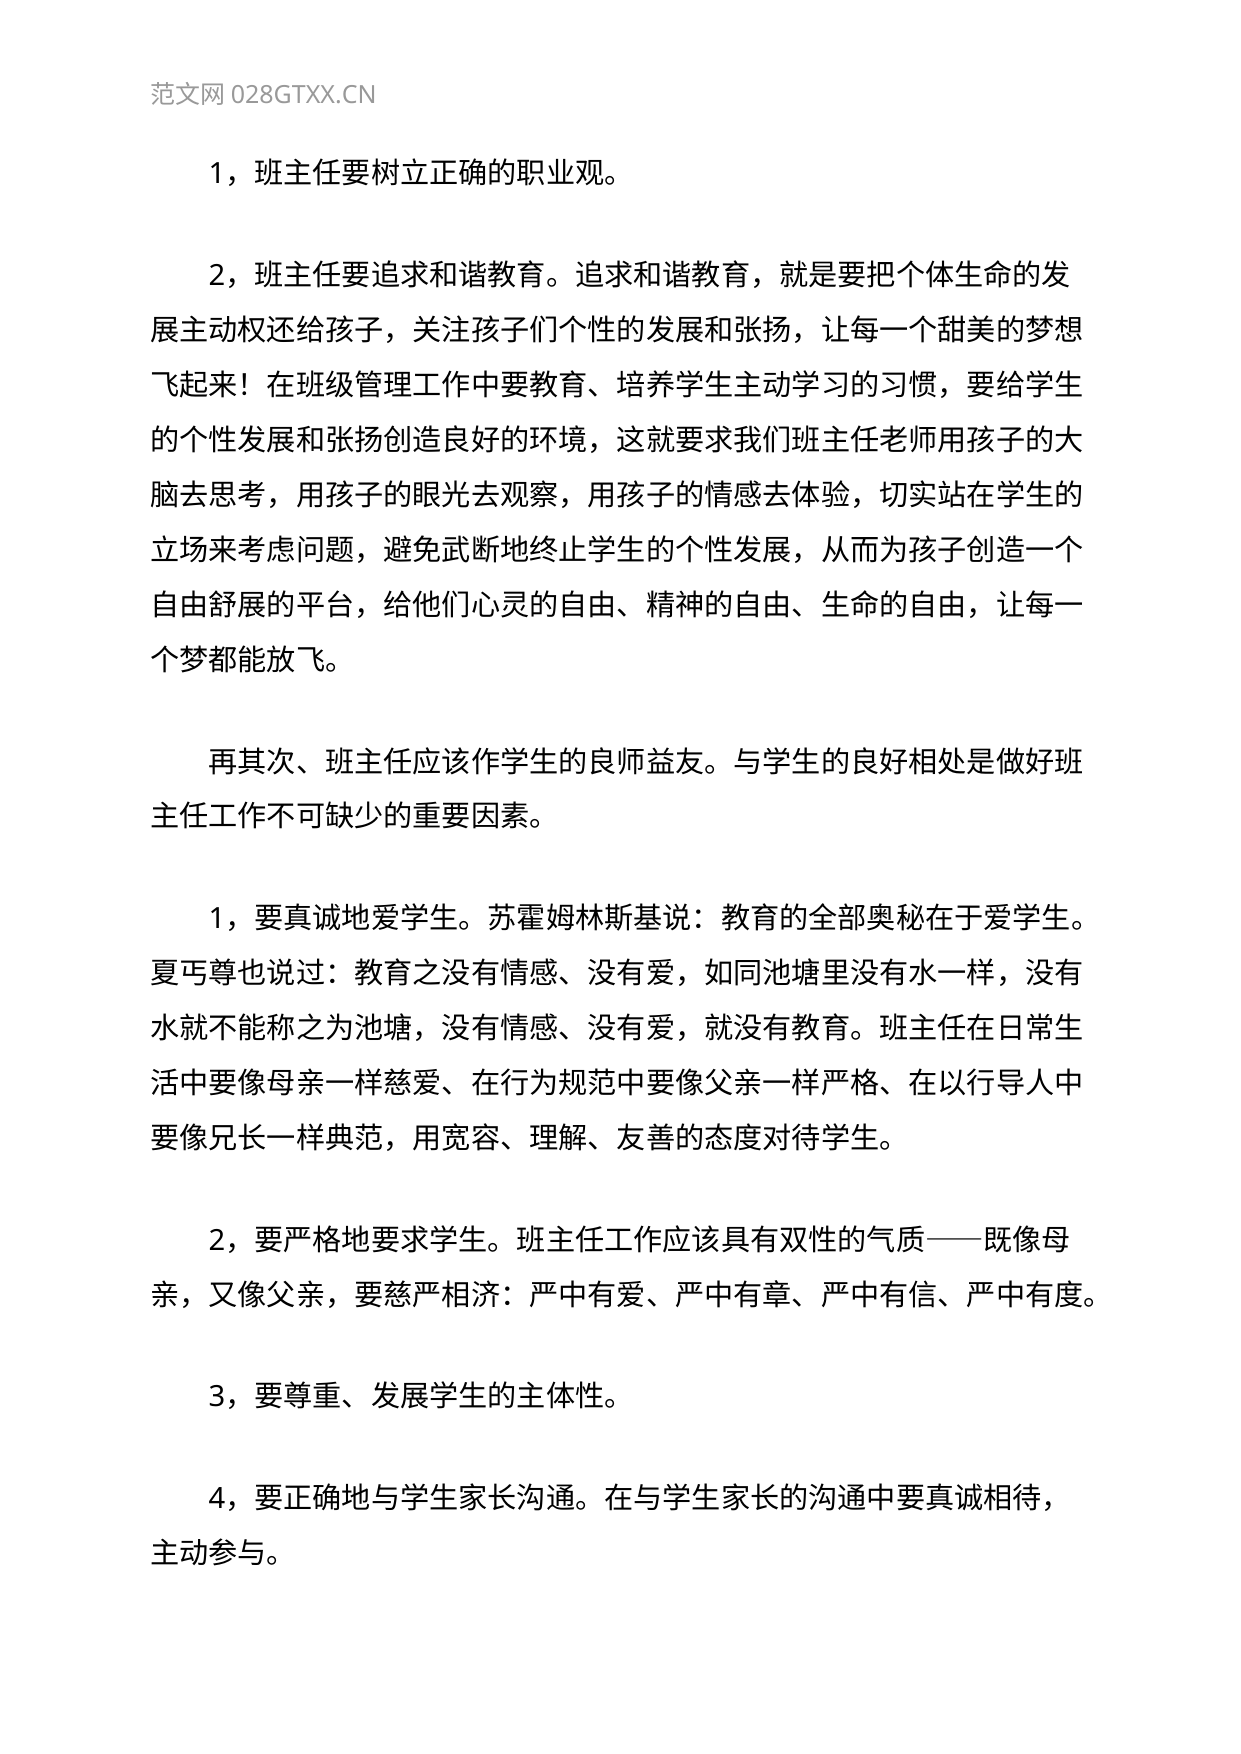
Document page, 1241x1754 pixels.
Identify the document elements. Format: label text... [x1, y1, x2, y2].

text 再其次、班主任应该作学生的良师益友。与学生的良好相处是做好班主任工作不可缺少的重要因素。 [150, 738, 1090, 835]
text 1，要真诚地爱学生。苏霍姆林斯基说：教育的全部奥秘在于爱学生。夏丐尊也说过：教育之没有情感、没有爱，如同池塘里没有水一样，没有水就不能称之为池塘，没有情感、没有爱，就没有教育。班主任在日常生活中要像母亲一样慈爱、在行为规范中要像父亲一样严格、在以行导人中要像兄长一样典范，用宽容、理解、友善的态度对待学生。 [150, 895, 1090, 1157]
text 2，要严格地要求学生。班主任工作应该具有双性的气质――既像母亲，又像父亲，要慈严相济：严中有爱、严中有章、严中有信、严中有度。 [150, 1216, 1090, 1313]
text 3，要尊重、发展学生的主体性。 [150, 1373, 1090, 1415]
text 4，要正确地与学生家长沟通。在与学生家长的沟通中要真诚相待，主动参与。 [150, 1475, 1090, 1572]
text 2，班主任要追求和谐教育。追求和谐教育，就是要把个体生命的发展主动权还给孩子，关注孩子们个性的发展和张扬，让每一个甜美的梦想飞起来！在班级管理工作中要教育、培养学生主动学习的习惯，要给学生的个性发展和张扬创造良好的环境，这就要求我们班主任老师用孩子的大脑去思考，用孩子的眼光去观察，用孩子的情感去体验，切实站在学生的立场来考虑问题，避免武断地终止学生的个性发展，从而为孩子创造一个自由舒展的平台，给他们心灵的自由、精神的自由、生命的自由，让每一个梦都能放飞。 [150, 252, 1090, 679]
text 1，班主任要树立正确的职业观。 [150, 150, 1090, 192]
